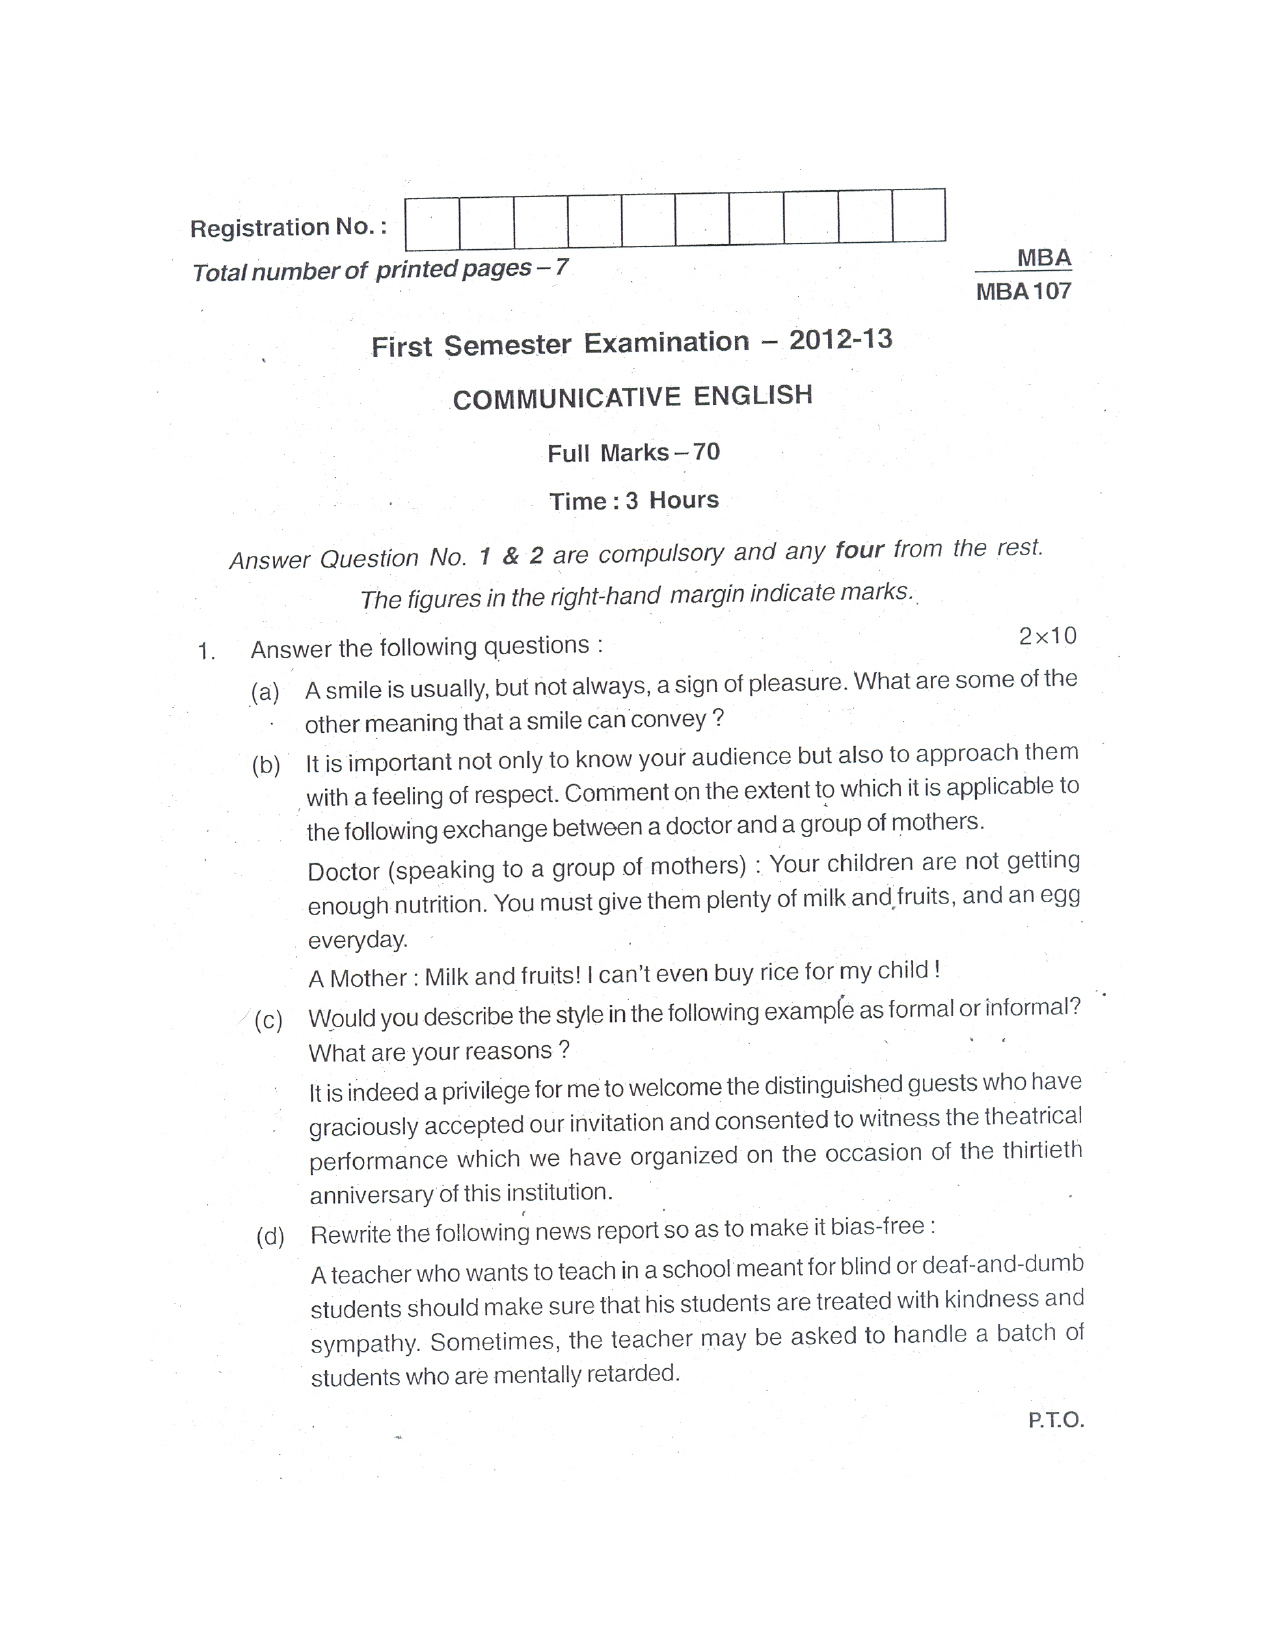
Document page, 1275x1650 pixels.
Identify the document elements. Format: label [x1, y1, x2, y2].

picture [150, 150, 1125, 1484]
